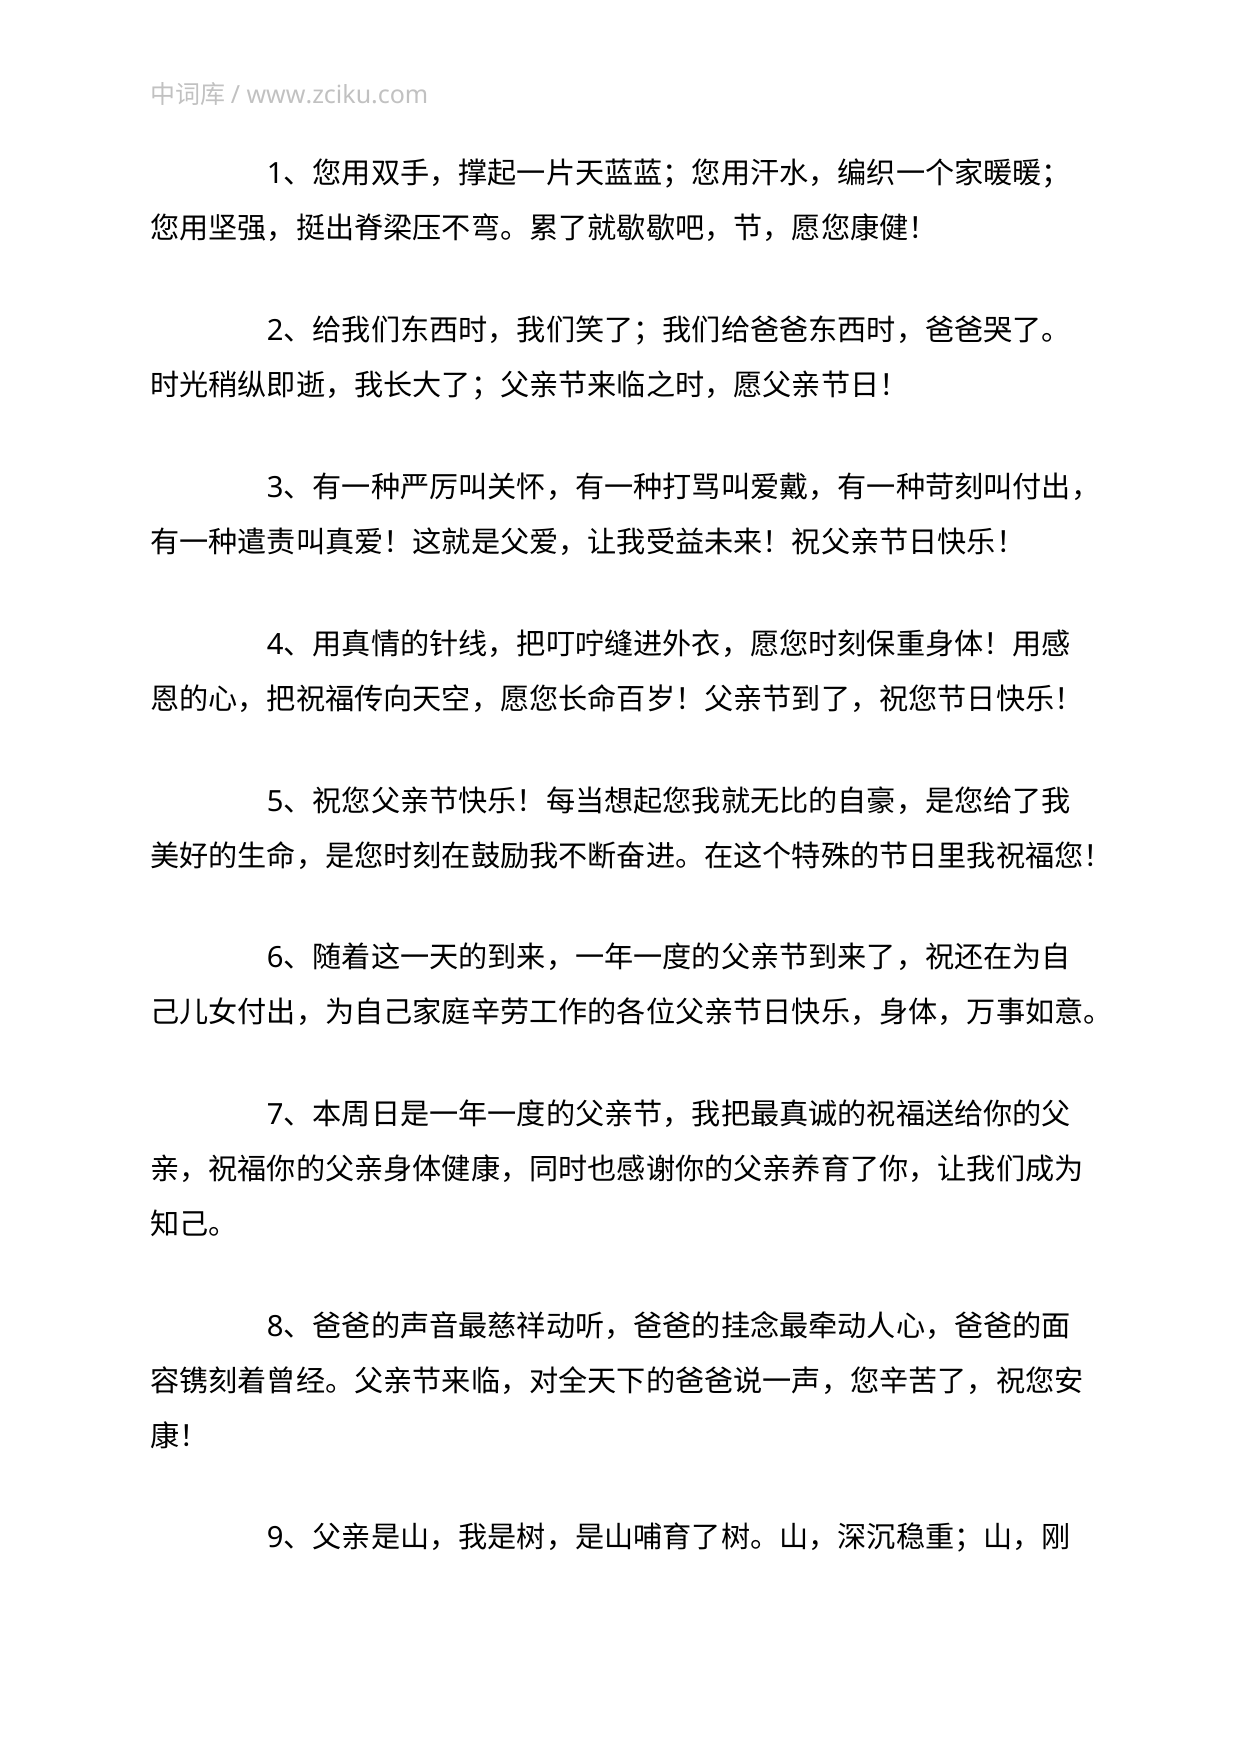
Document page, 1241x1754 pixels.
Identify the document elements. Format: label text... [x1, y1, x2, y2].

text 4、用真情的针线，把叮咛缝进外衣，愿您时刻保重身体！用感恩的心，把祝福传向天空，愿您长命百岁！父亲节到了，祝您节日快乐！ [150, 620, 1090, 718]
text 6、随着这一天的到来，一年一度的父亲节到来了，祝还在为自己儿女付出，为自己家庭辛劳工作的各位父亲节日快乐，身体，万事如意。 [150, 934, 1090, 1031]
text 5、祝您父亲节快乐！每当想起您我就无比的自豪，是您给了我美好的生命，是您时刻在鼓励我不断奋进。在这个特殊的节日里我祝福您！ [150, 777, 1090, 874]
text 8、爸爸的声音最慈祥动听，爸爸的挂念最牵动人心，爸爸的面容镌刻着曾经。父亲节来临，对全天下的爸爸说一声，您辛苦了，祝您安康！ [150, 1302, 1090, 1454]
text 7、本周日是一年一度的父亲节，我把最真诚的祝福送给你的父亲，祝福你的父亲身体健康，同时也感谢你的父亲养育了你，让我们成为知己。 [150, 1091, 1090, 1243]
text 3、有一种严厉叫关怀，有一种打骂叫爱戴，有一种苛刻叫付出，有一种遣责叫真爱！这就是父爱，让我受益未来！祝父亲节日快乐！ [150, 463, 1090, 561]
text 2、给我们东西时，我们笑了；我们给爸爸东西时，爸爸哭了。时光稍纵即逝，我长大了；父亲节来临之时，愿父亲节日！ [150, 307, 1090, 404]
text 1、您用双手，撑起一片天蓝蓝；您用汗水，编织一个家暖暖；您用坚强，挺出脊梁压不弯。累了就歇歇吧，节，愿您康健！ [150, 150, 1090, 247]
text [150, 1514, 1090, 1556]
